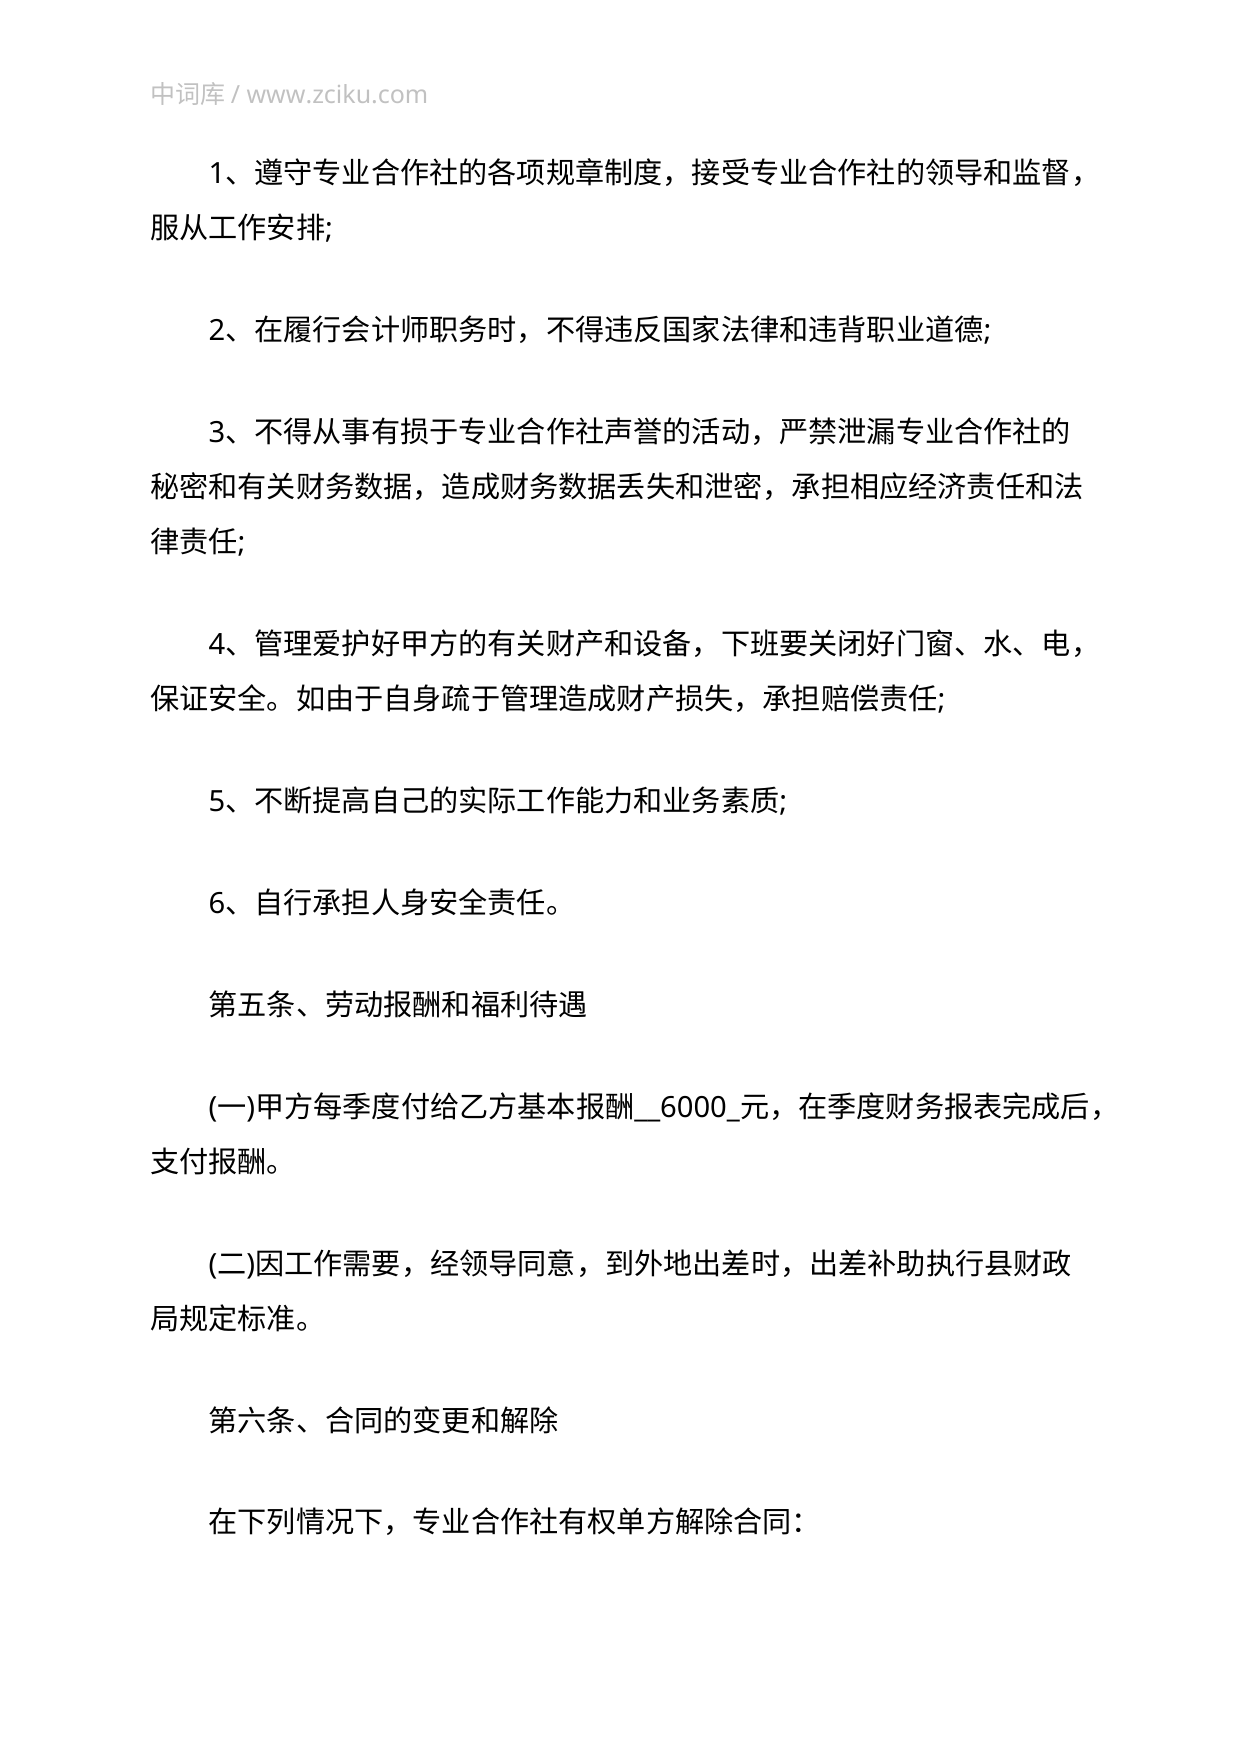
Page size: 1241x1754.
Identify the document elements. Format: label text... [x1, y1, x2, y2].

text 2、在履行会计师职务时，不得违反国家法律和违背职业道德; [150, 307, 1090, 349]
text 第六条、合同的变更和解除 [150, 1397, 1090, 1439]
text (二)因工作需要，经领导同意，到外地出差时，出差补助执行县财政局规定标准。 [150, 1240, 1090, 1338]
text 1、遵守专业合作社的各项规章制度，接受专业合作社的领导和监督，服从工作安排; [150, 150, 1090, 247]
text 6、自行承担人身安全责任。 [150, 880, 1090, 922]
text 在下列情况下，专业合作社有权单方解除合同： [150, 1499, 1090, 1541]
text 第五条、劳动报酬和福利待遇 [150, 982, 1090, 1024]
text 5、不断提高自己的实际工作能力和业务素质; [150, 778, 1090, 820]
text 3、不得从事有损于专业合作社声誉的活动，严禁泄漏专业合作社的秘密和有关财务数据，造成财务数据丢失和泄密，承担相应经济责任和法律责任; [150, 409, 1090, 561]
text 4、管理爱护好甲方的有关财产和设备，下班要关闭好门窗、水、电，保证安全。如由于自身疏于管理造成财产损失，承担赔偿责任; [150, 621, 1090, 718]
text (一)甲方每季度付给乙方基本报酬__6000_元，在季度财务报表完成后，支付报酬。 [150, 1083, 1090, 1181]
